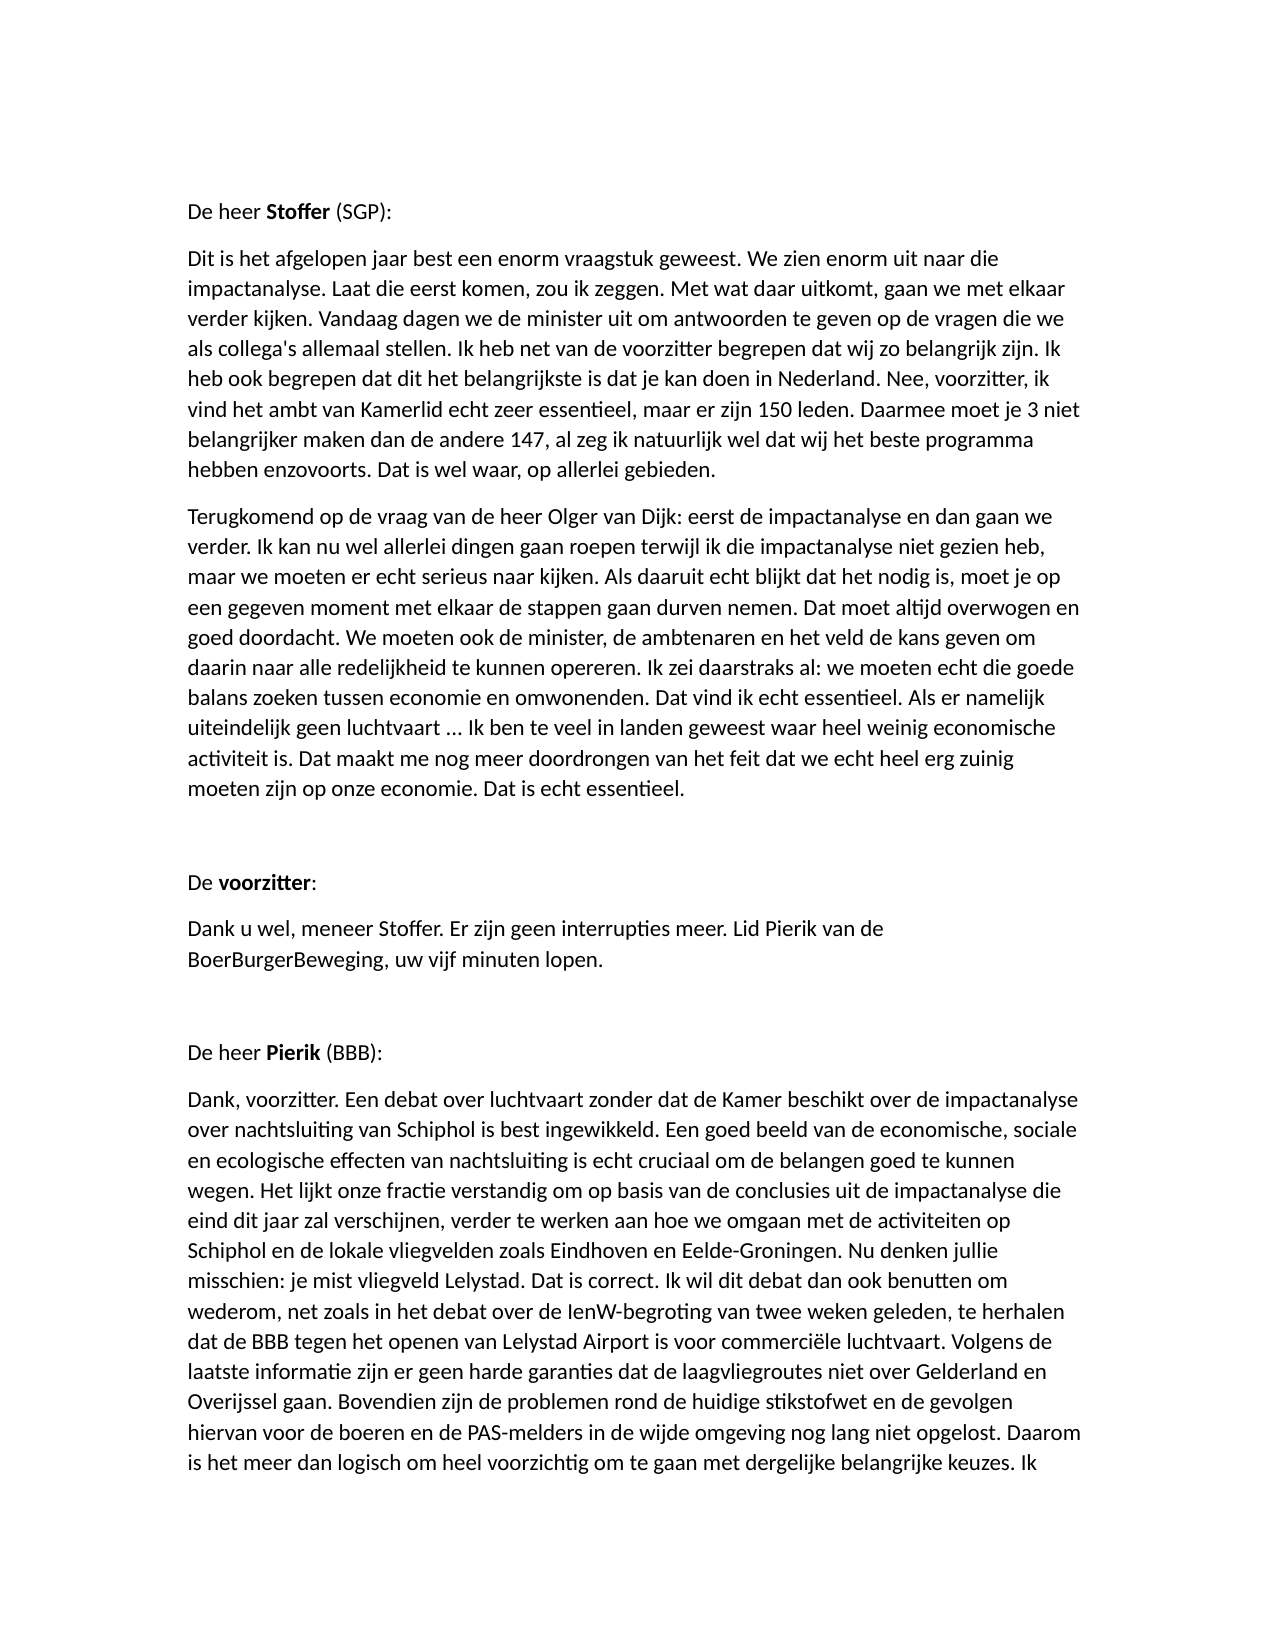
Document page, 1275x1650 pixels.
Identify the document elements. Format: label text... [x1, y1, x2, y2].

text Terugkomend op de vraag van de heer Olger van Dijk: eerst de impactanalyse en dan gaan we verder. Ik kan nu wel allerlei dingen gaan roepen terwijl ik die impactanalyse niet gezien heb, maar we moeten er echt serieus naar kijken. Als daaruit echt blijkt dat het nodig is, moet je op een gegeven moment met elkaar de stappen gaan durven nemen. Dat moet altijd overwogen en goed doordacht. We moeten ook de minister, de ambtenaren en het veld de kans geven om daarin naar alle redelijkheid te kunnen opereren. Ik zei daarstraks al: we moeten echt die goede balans zoeken tussen economie en omwonenden. Dat vind ik echt essentieel. Als er namelijk uiteindelijk geen luchtvaart ... Ik ben te veel in landen geweest waar heel weinig economische activiteit is. Dat maakt me nog meer doordrongen van het feit dat we echt heel erg zuinig moeten zijn op onze economie. Dat is echt essentieel. [187, 502, 1087, 802]
text Dank u wel, meneer Stoffer. Er zijn geen interrupties meer. Lid Pierik van de BoerBurgerBeweging, uw vijf minuten lopen. [187, 914, 1087, 973]
text Dit is het afgelopen jaar best een enorm vraagstuk geweest. We zien enorm uit naar die impactanalyse. Laat die eerst komen, zou ik zeggen. Met wat daar uitkomt, gaan we met elkaar verder kijken. Vandaag dagen we de minister uit om antwoorden te geven op de vragen die we als collega's allemaal stellen. Ik heb net van de voorzitter begrepen dat wij zo belangrijk zijn. Ik heb ook begrepen dat dit het belangrijkste is dat je kan doen in Nederland. Nee, voorzitter, ik vind het ambt van Kamerlid echt zeer essentieel, maar er zijn 150 leden. Daarmee moet je 3 niet belangrijker maken dan de andere 147, al zeg ik natuurlijk wel dat wij het beste programma hebben enzovoorts. Dat is wel waar, op allerlei gebieden. [187, 244, 1087, 483]
text De heer Pierik (BBB): [187, 1038, 1087, 1067]
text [187, 1085, 1087, 1476]
text De voorzitter: [187, 868, 1087, 896]
text De heer Stoffer (SGP): [187, 197, 1087, 225]
